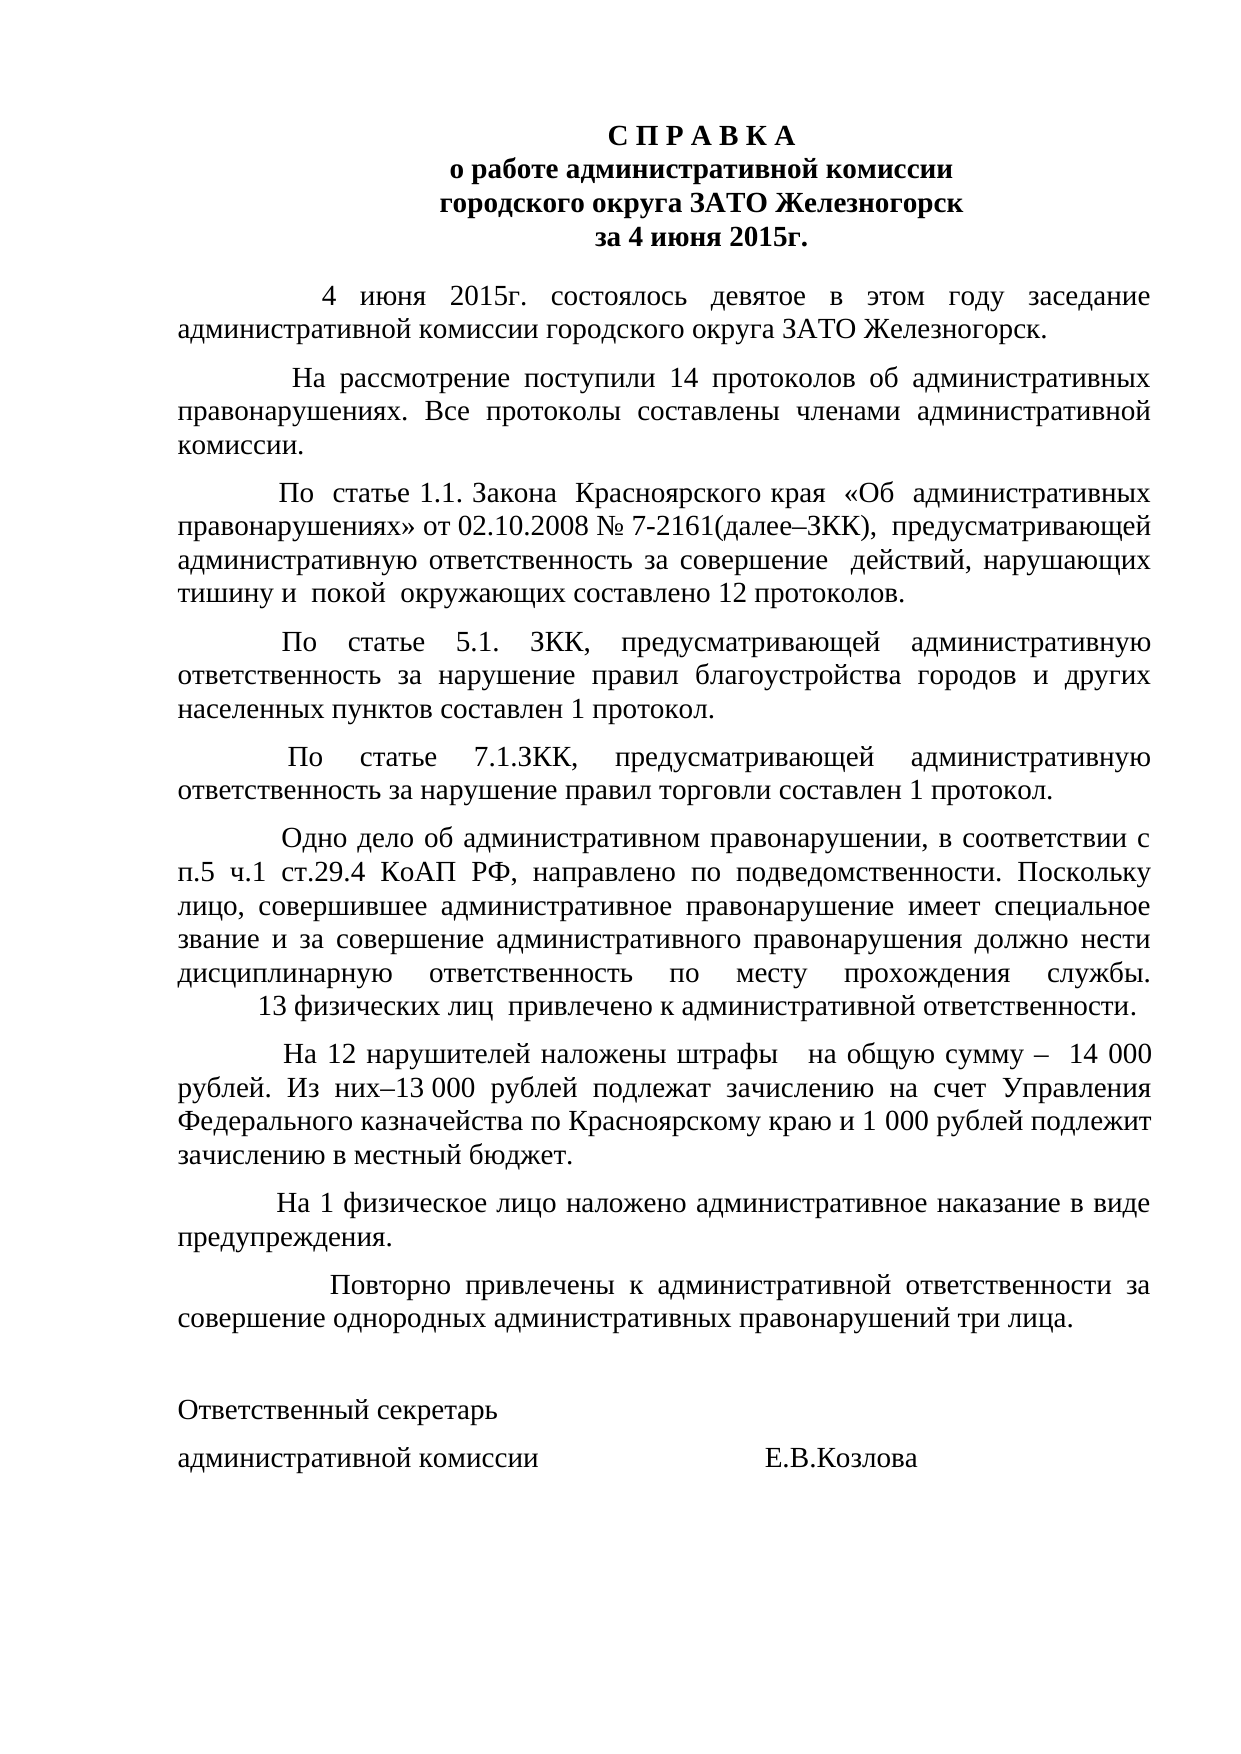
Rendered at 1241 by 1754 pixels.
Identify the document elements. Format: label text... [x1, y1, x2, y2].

text По статье 1.1. Закона Красноярского края «Об административных правонарушениях» от 02.10.2008 № 7-2161(далее–ЗКК), предусматривающей административную ответственность за совершение действий, нарушающих тишину и покой окружающих составлено 12 протоколов. [177, 475, 1152, 609]
text На 12 нарушителей наложены штрафы на общую сумму – 14 000 рублей. Из них–13 000 рублей подлежат зачислению на счет Управления Федерального казначейства по Красноярскому краю и 1 000 рублей подлежит зачислению в местный бюджет. [177, 1036, 1152, 1171]
text С П Р А В К А [177, 118, 1152, 152]
text административной комиссии Е.В.Козлова [177, 1440, 1152, 1473]
text По статье 7.1.ЗКК, предусматривающей административную ответственность за нарушение правил торговли составлен 1 протокол. [177, 739, 1152, 806]
text На рассмотрение поступили 14 протоколов об административных правонарушениях. Все протоколы составлены членами административной комиссии. [177, 360, 1152, 460]
text На 1 физическое лицо наложено административное наказание в виде предупреждения. [177, 1185, 1152, 1252]
text Повторно привлечены к административной ответственности за совершение однородных административных правонарушений три лица. [177, 1267, 1152, 1334]
text о работе административной комиссии [177, 152, 1152, 185]
text Одно дело об административном правонарушении, в соответствии с п.5 ч.1 ст.29.4 КоАП РФ, направлено по подведомственности. Поскольку лицо, совершившее административное правонарушение имеет специальное звание и за совершение административного правонарушения должно нести дисциплинарную ответственность по месту прохождения службы. 13 физических лиц привлечено к административной ответственности. [177, 821, 1152, 1022]
text По статье 5.1. ЗКК, предусматривающей административную ответственность за нарушение правил благоустройства городов и других населенных пунктов составлен 1 протокол. [177, 624, 1152, 724]
text городского округа ЗАТО Железногорск [177, 185, 1152, 219]
text за 4 июня 2015г. [177, 219, 1152, 252]
text 4 июня 2015г. состоялось девятое в этом году заседание административной комиссии городского округа ЗАТО Железногорск. [177, 278, 1152, 345]
text Ответственный секретарь [177, 1392, 1152, 1425]
